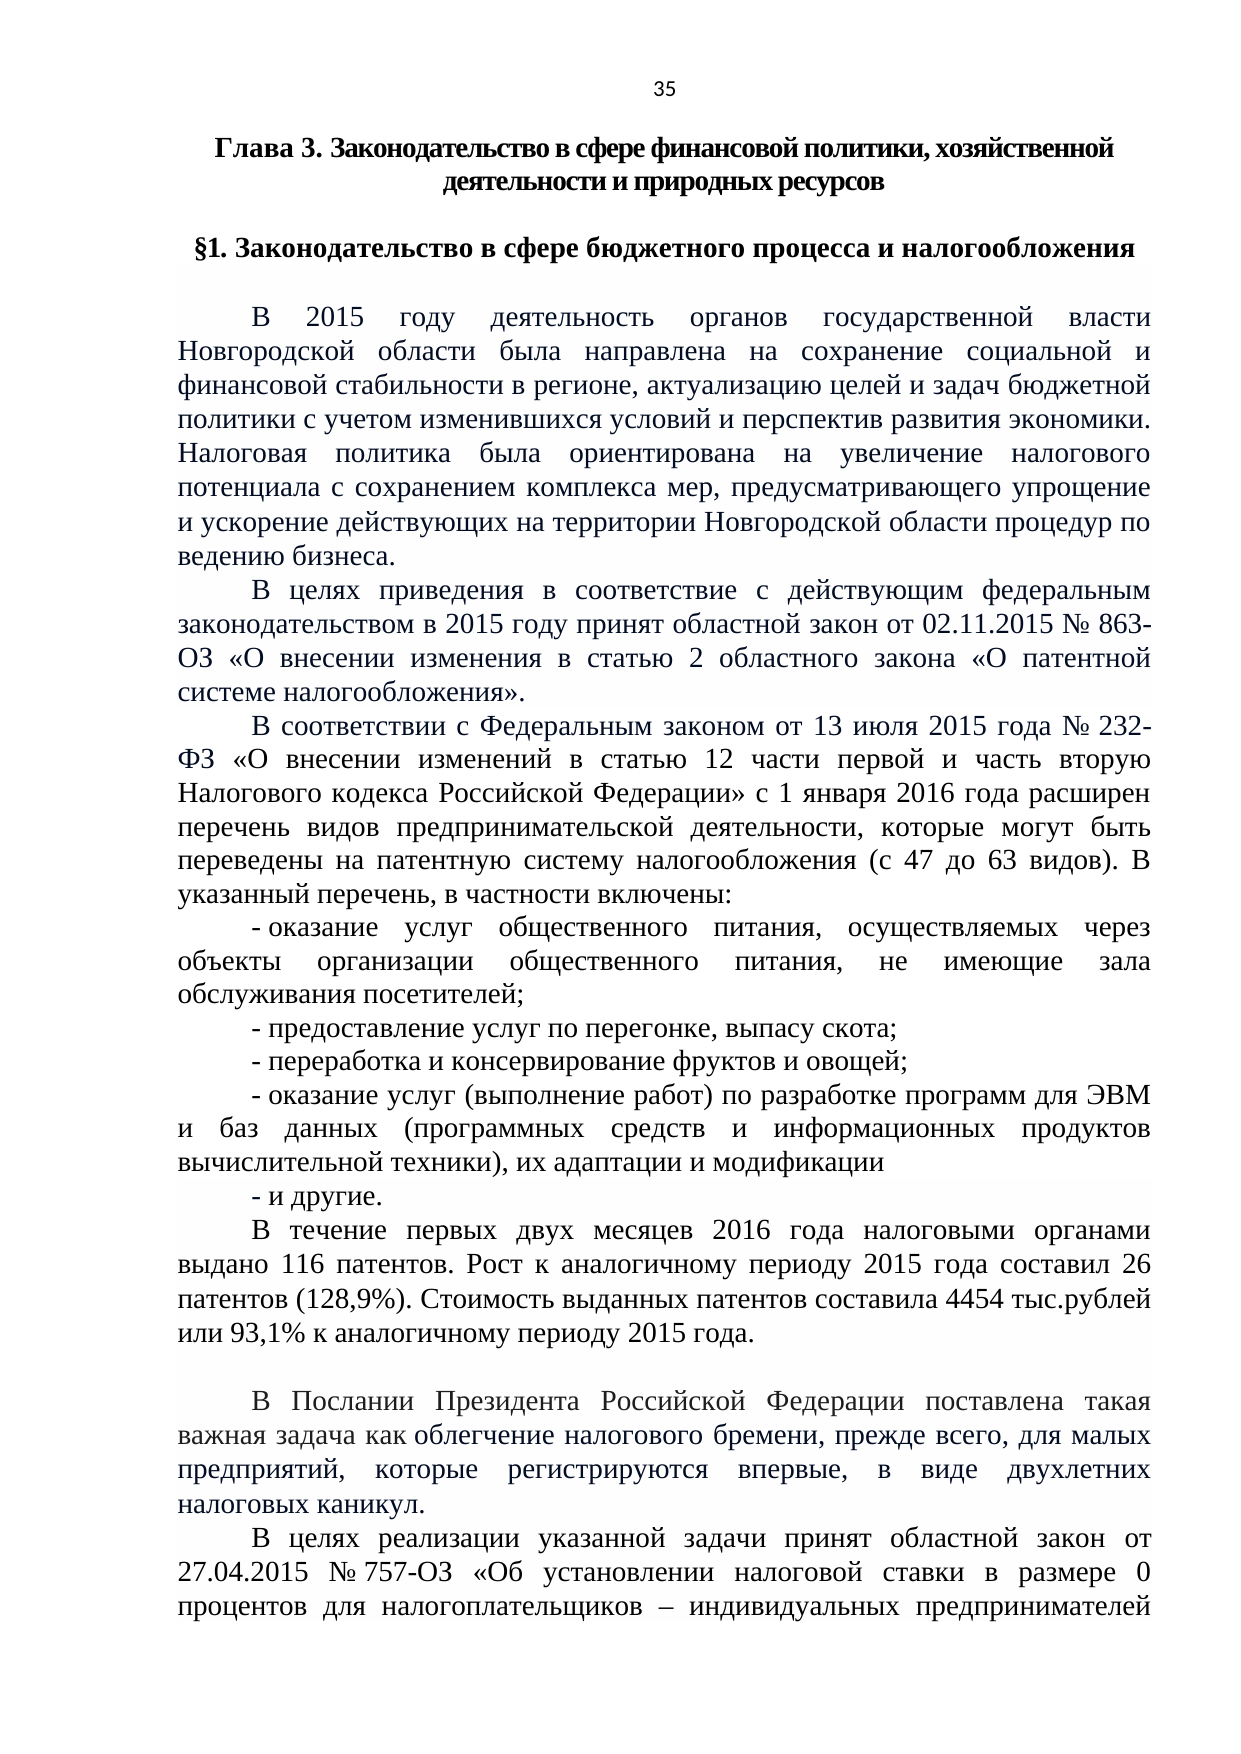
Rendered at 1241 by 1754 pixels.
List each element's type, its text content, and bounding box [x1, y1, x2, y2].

text - переработка и консервирование фруктов и овощей; [177, 1043, 1152, 1077]
text - оказание услуг (выполнение работ) по разработке программ для ЭВМ и баз данных (программных средств и информационных продуктов вычислительной техники), их адаптации и модификации [177, 1077, 1152, 1178]
text В целях приведения в соответствие с действующим федеральным законодательством в 2015 году принят областной закон от 02.11.2015 № 863-ОЗ «О внесении изменения в статью 2 областного закона «О патентной системе налогообложения». [177, 571, 1152, 708]
text - предоставление услуг по перегонке, выпасу скота; [177, 1010, 1152, 1043]
text В соответствии с Федеральным законом от 13 июля 2015 года № 232-ФЗ «О внесении изменений в статью 12 части первой и часть вторую Налогового кодекса Российской Федерации» с 1 января 2016 года расширен перечень видов предпринимательской деятельности, которые могут быть переведены на патентную систему налогообложения (с 47 до 63 видов). В указанный перечень, в частности включены: [177, 708, 1152, 909]
text Глава 3. Законодательство в сфере финансовой политики, хозяйственной деятельности и природных ресурсов [177, 130, 1152, 197]
text - оказание услуг общественного питания, осуществляемых через объекты организации общественного питания, не имеющие зала обслуживания посетителей; [177, 909, 1152, 1010]
text - и другие. [177, 1178, 1152, 1212]
text В 2015 году деятельность органов государственной власти Новгородской области была направлена на сохранение социальной и финансовой стабильности в регионе, актуализацию целей и задач бюджетной политики с учетом изменившихся условий и перспектив развития экономики. Налоговая политика была ориентирована на увеличение налогового потенциала с сохранением комплекса мер, предусматривающего упрощение и ускорение действующих на территории Новгородской области процедур по ведению бизнеса. [177, 298, 1152, 571]
text §1. Законодательство в сфере бюджетного процесса и налогообложения [177, 230, 1152, 264]
text В течение первых двух месяцев 2016 года налоговыми органами выдано 116 патентов. Рост к аналогичному периоду 2015 года составил 26 патентов (128,9%). Стоимость выданных патентов составила 4454 тыс.рублей или 93,1% к аналогичному периоду 2015 года. [177, 1212, 1152, 1348]
text В Послании Президента Российской Федерации поставлена такая важная задача как облегчение налогового бремени, прежде всего, для малых предприятий, которые регистрируются впервые, в виде двухлетних налоговых каникул. [177, 1383, 1152, 1519]
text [177, 1519, 1152, 1622]
